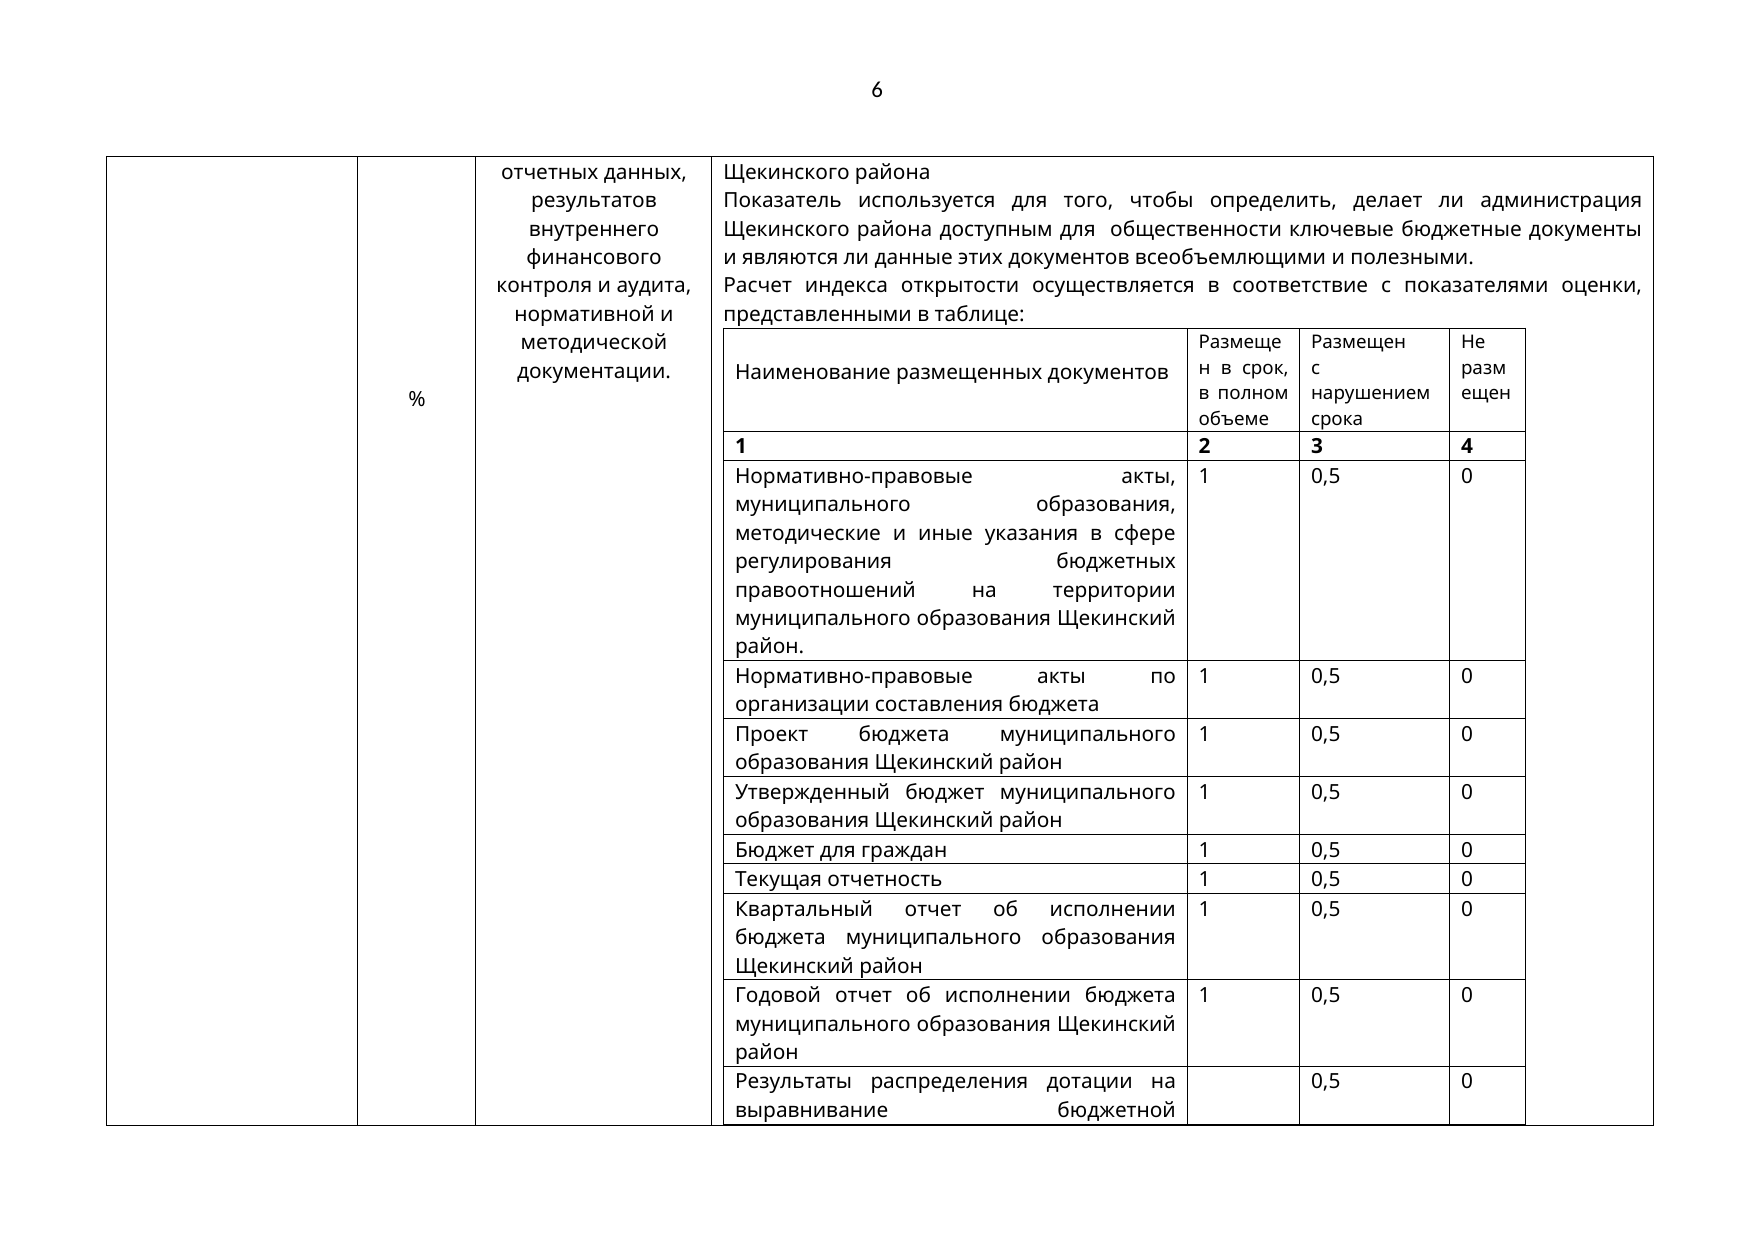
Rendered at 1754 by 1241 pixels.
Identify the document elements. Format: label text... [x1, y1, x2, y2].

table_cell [476, 157, 711, 1124]
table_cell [107, 157, 357, 1124]
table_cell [712, 157, 1653, 1124]
table_cell % [358, 157, 475, 1124]
